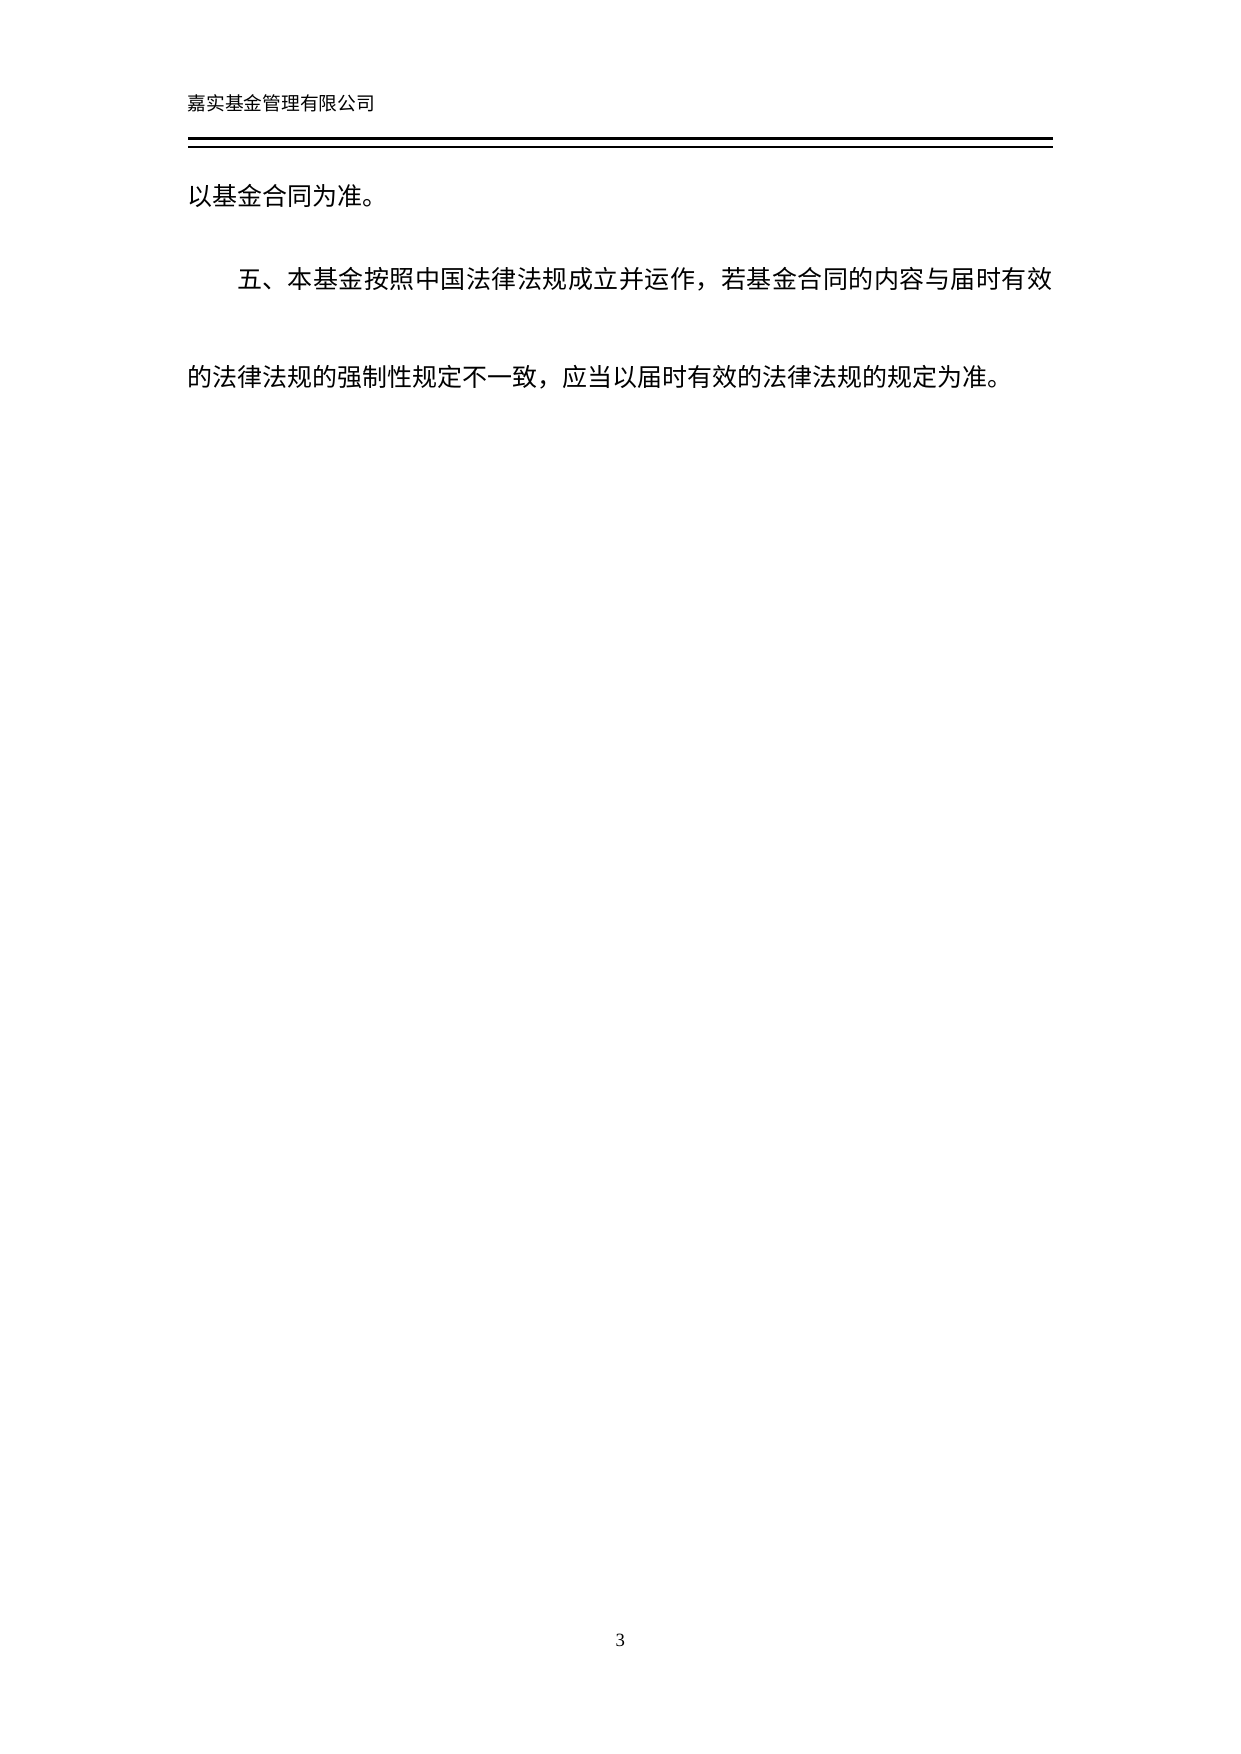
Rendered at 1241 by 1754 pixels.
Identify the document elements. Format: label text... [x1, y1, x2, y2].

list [187, 162, 1053, 227]
list 本基金按照中国法律法规成立并运作，若基金合同的内容与届时有效的法律法规的强制性规定不一致，应当以届时有效的法律法规的规定为准。 [187, 245, 1053, 408]
